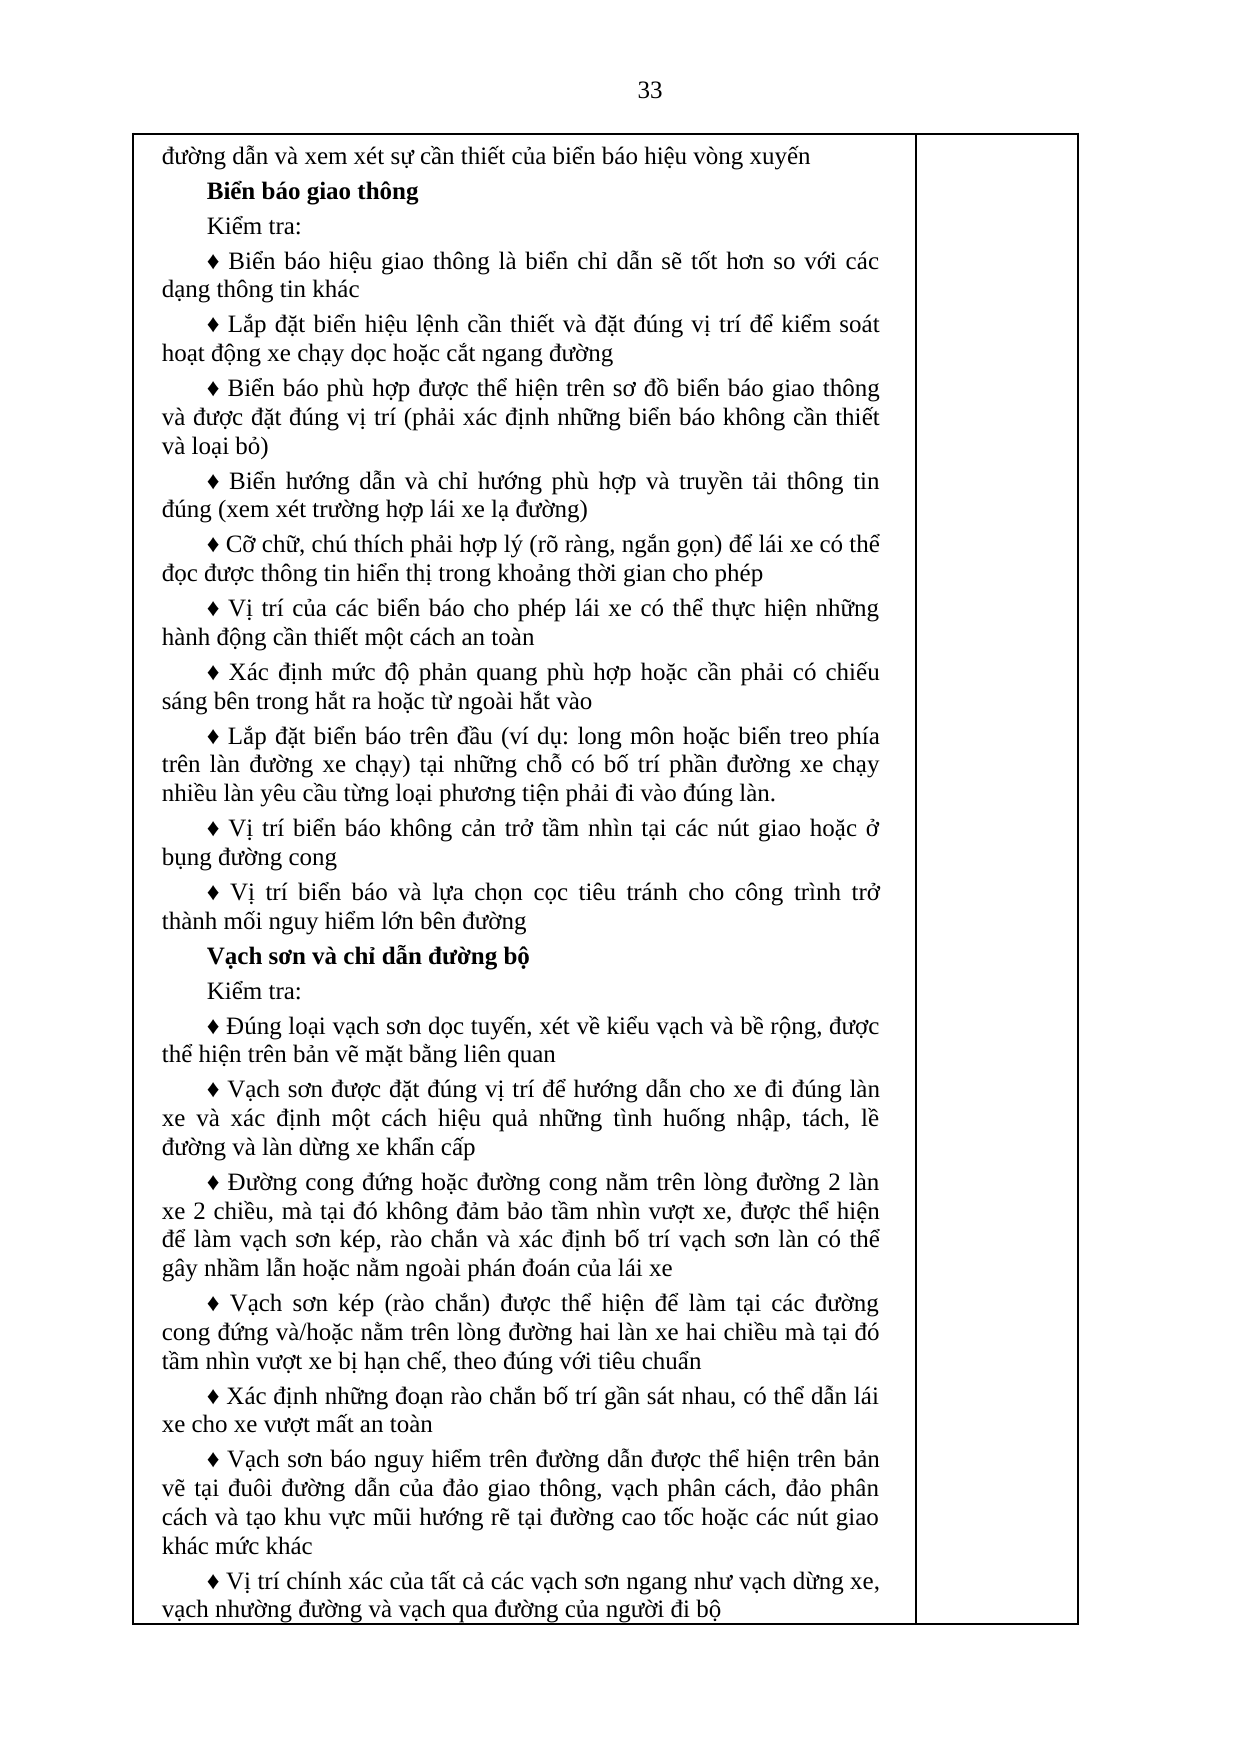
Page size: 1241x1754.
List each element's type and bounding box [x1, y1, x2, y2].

table_cell [917, 135, 1077, 1623]
table_cell [134, 135, 915, 1623]
